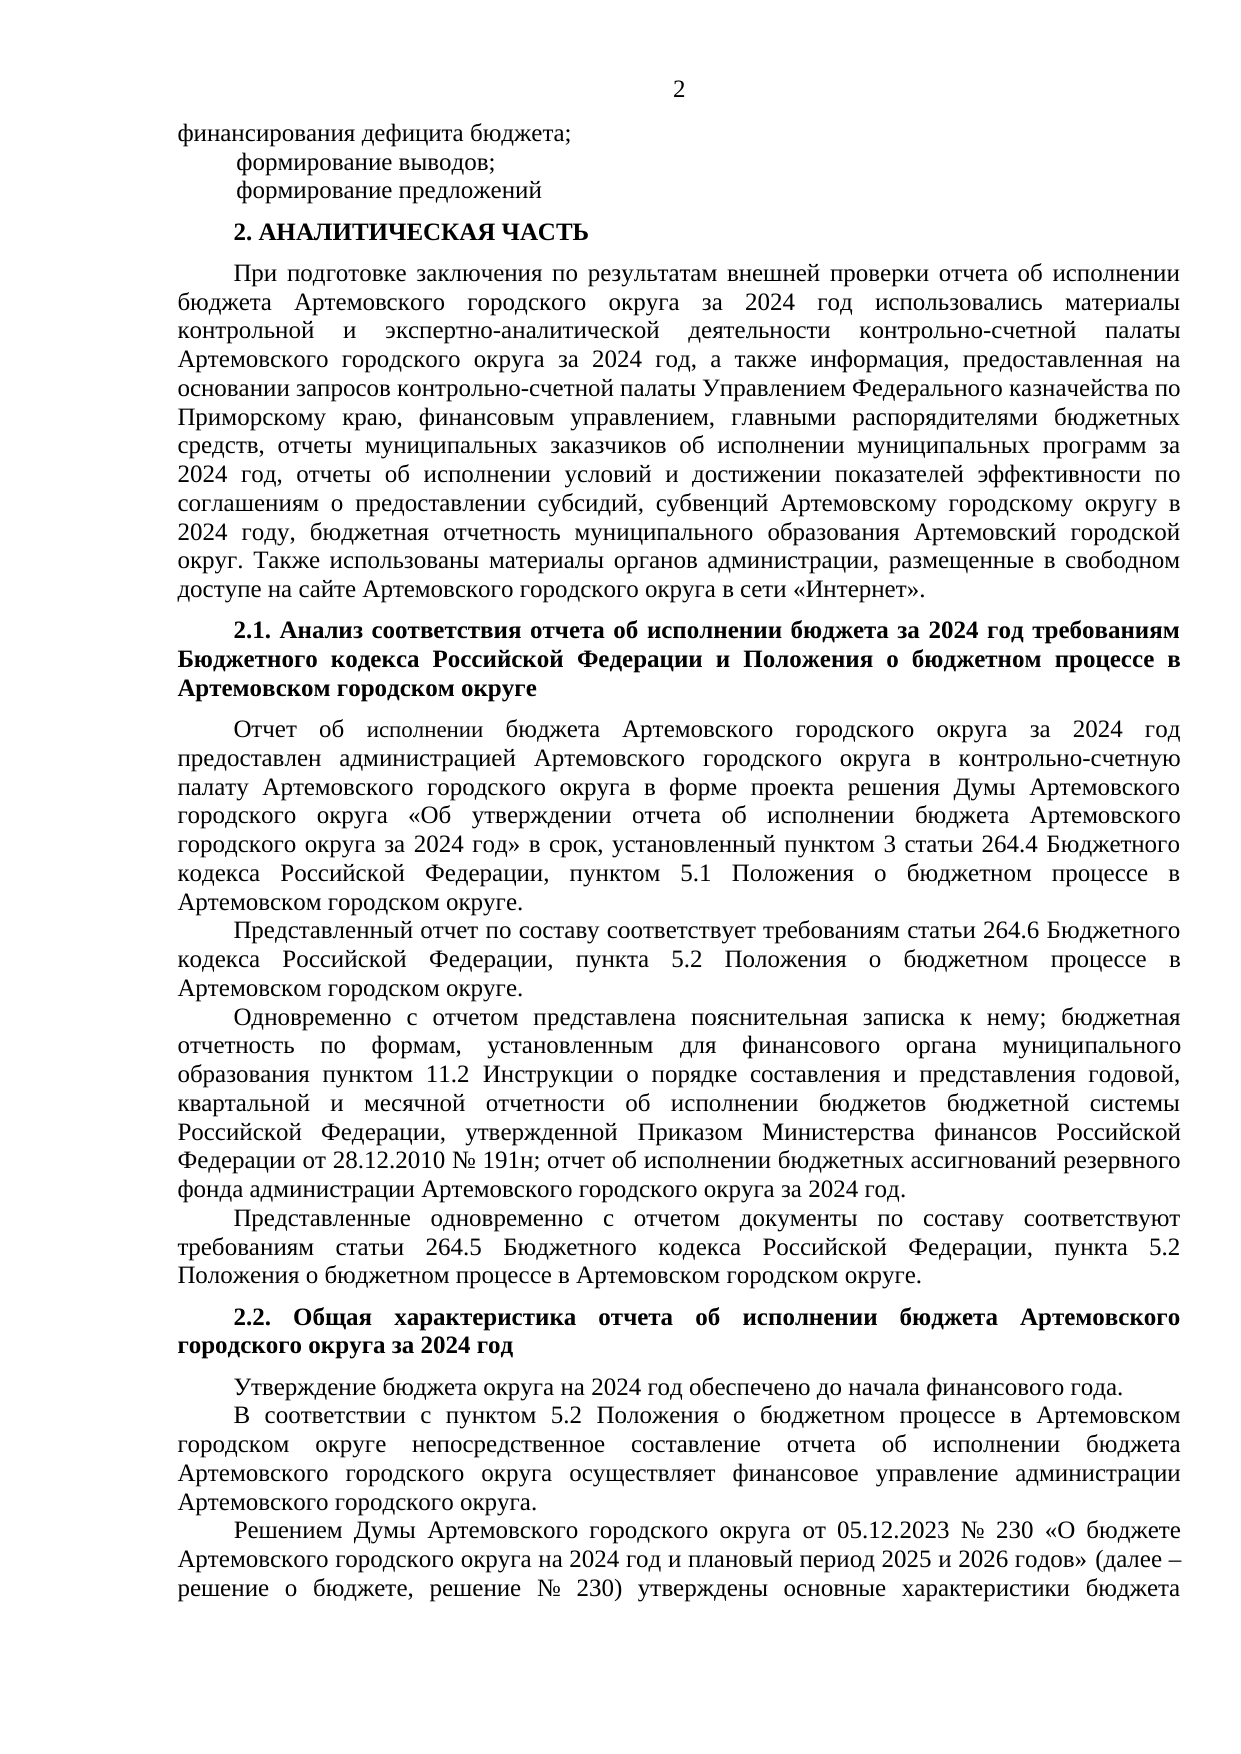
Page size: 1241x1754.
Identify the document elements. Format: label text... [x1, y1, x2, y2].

text формирование предложений [177, 176, 1181, 204]
text Представленный отчет по составу соответствует требованиям статьи 264.6 Бюджетного кодекса Российской Федерации, пункта 5.2 Положения о бюджетном процессе в Артемовском городском округе. [177, 916, 1181, 1002]
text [177, 118, 1181, 147]
text При подготовке заключения по результатам внешней проверки отчета об исполнении бюджета Артемовского городского округа за 2024 год использовались материалы контрольной и экспертно-аналитической деятельности контрольно-счетной палаты Артемовского городского округа за 2024 год, а также информация, предоставленная на основании запросов контрольно-счетной палаты Управлением Федерального казначейства по Приморскому краю, финансовым управлением, главными распорядителями бюджетных средств, отчеты муниципальных заказчиков об исполнении муниципальных программ за 2024 год, отчеты об исполнении условий и достижении показателей эффективности по соглашениям о предоставлении субсидий, субвенций Артемовскому городскому округу в 2024 году, бюджетная отчетность муниципального образования Артемовский городской округ. Также использованы материалы органов администрации, размещенные в свободном доступе на сайте Артемовского городского округа в сети «Интернет». [177, 258, 1181, 603]
text Отчет об исполнении бюджета Артемовского городского округа за 2024 год предоставлен администрацией Артемовского городского округа в контрольно-счетную палату Артемовского городского округа в форме проекта решения Думы Артемовского городского округа «Об утверждении отчета об исполнении бюджета Артемовского городского округа за 2024 год» в срок, установленный пунктом 3 статьи 264.4 Бюджетного кодекса Российской Федерации, пунктом 5.1 Положения о бюджетном процессе в Артемовском городском округе. [177, 714, 1181, 916]
text формирование выводов; [177, 147, 1181, 176]
text 2. АНАЛИТИЧЕСКАЯ ЧАСТЬ [177, 217, 1181, 246]
text 2.1. Анализ соответствия отчета об исполнении бюджета за 2024 год требованиям Бюджетного кодекса Российской Федерации и Положения о бюджетном процессе в Артемовском городском округе [177, 616, 1181, 702]
text В соответствии с пунктом 5.2 Положения о бюджетном процессе в Артемовском городском округе непосредственное составление отчета об исполнении бюджета Артемовского городского округа осуществляет финансовое управление администрации Артемовского городского округа. [177, 1401, 1181, 1516]
text Представленные одновременно с отчетом документы по составу соответствуют требованиям статьи 264.5 Бюджетного кодекса Российской Федерации, пункта 5.2 Положения о бюджетном процессе в Артемовском городском округе. [177, 1203, 1181, 1289]
text Одновременно с отчетом представлена пояснительная записка к нему; бюджетная отчетность по формам, установленным для финансового органа муниципального образования пунктом 11.2 Инструкции о порядке составления и представления годовой, квартальной и месячной отчетности об исполнении бюджетов бюджетной системы Российской Федерации, утвержденной Приказом Министерства финансов Российской Федерации от 28.12.2010 № 191н; отчет об исполнении бюджетных ассигнований резервного фонда администрации Артемовского городского округа за 2024 год. [177, 1002, 1181, 1203]
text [177, 1516, 1181, 1602]
text Утверждение бюджета округа на 2024 год обеспечено до начала финансового года. [177, 1372, 1181, 1401]
text 2.2. Общая характеристика отчета об исполнении бюджета Артемовского городского округа за 2024 год [177, 1302, 1181, 1359]
